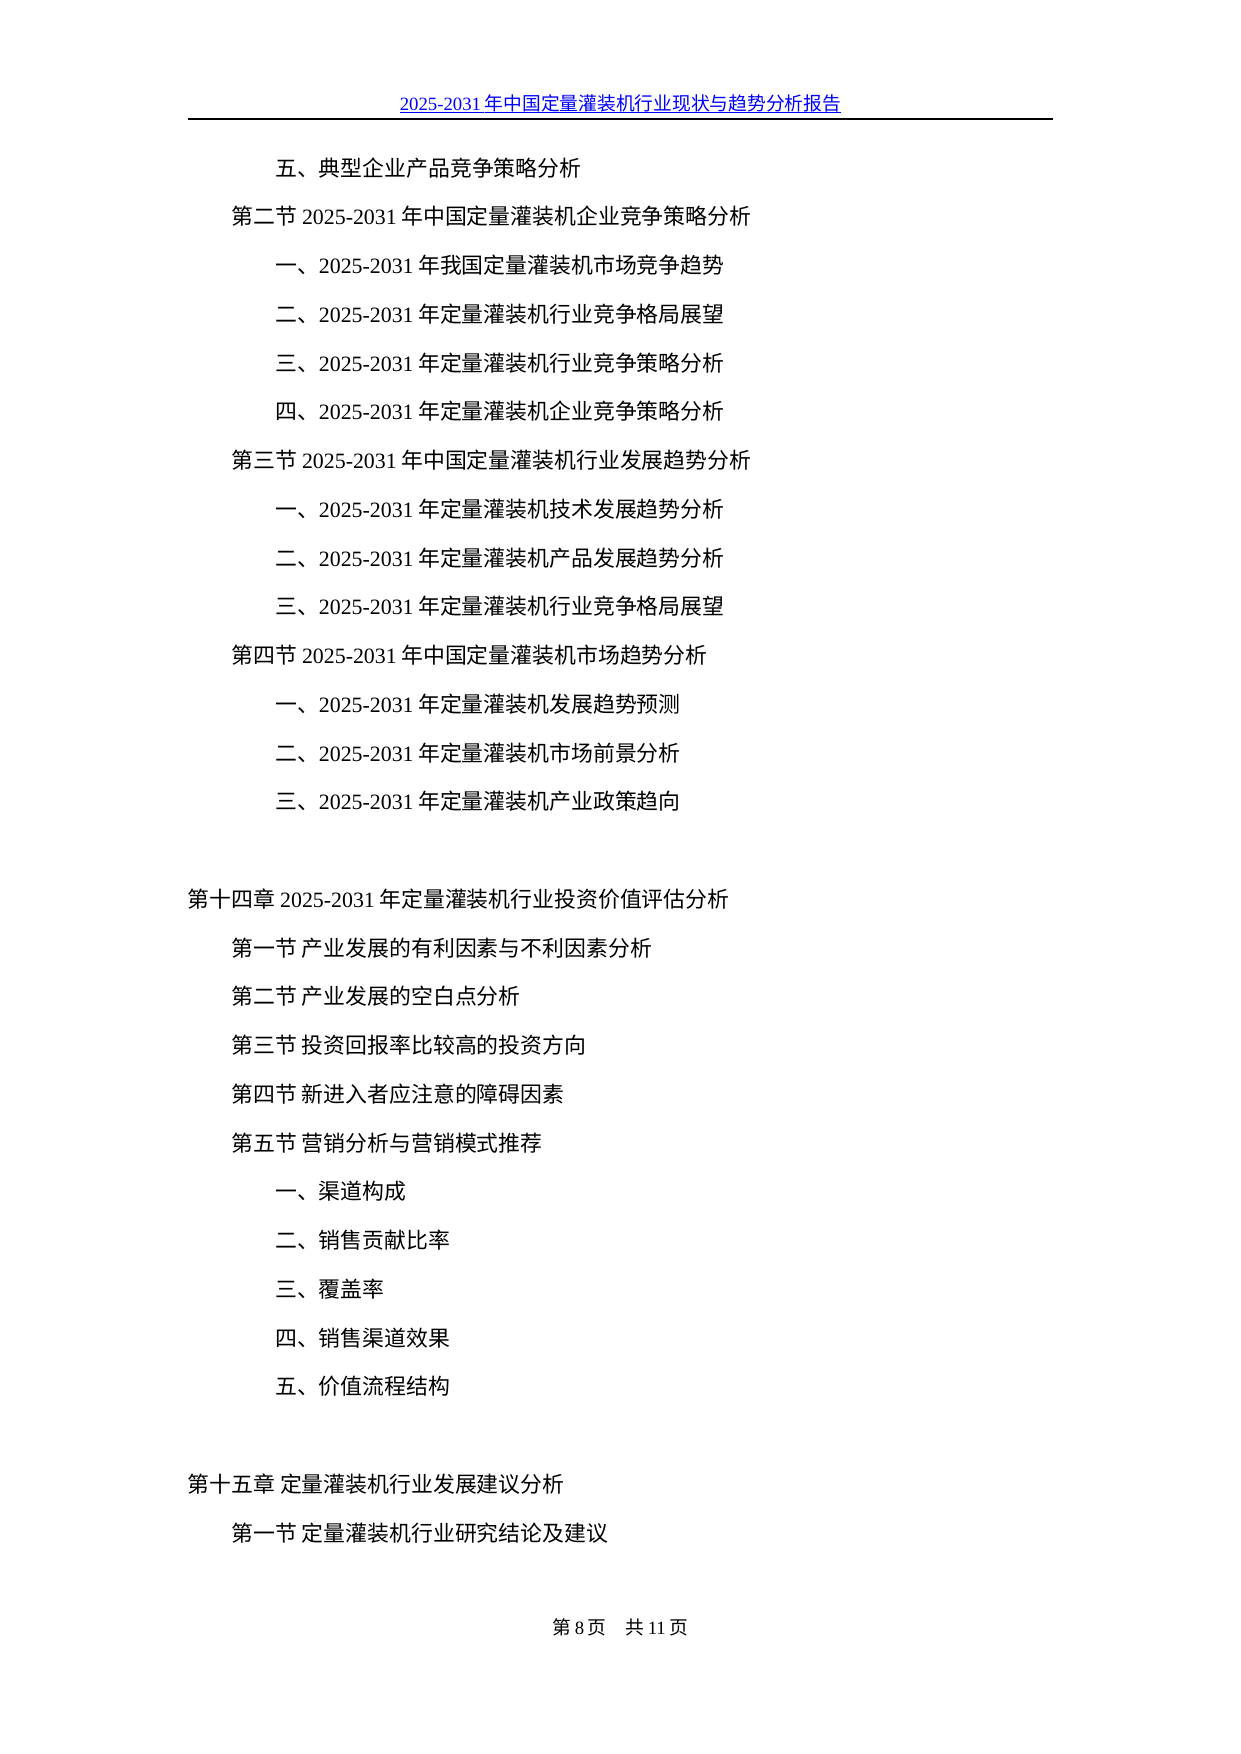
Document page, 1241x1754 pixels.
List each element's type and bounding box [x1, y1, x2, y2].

text [187, 150, 1053, 1548]
